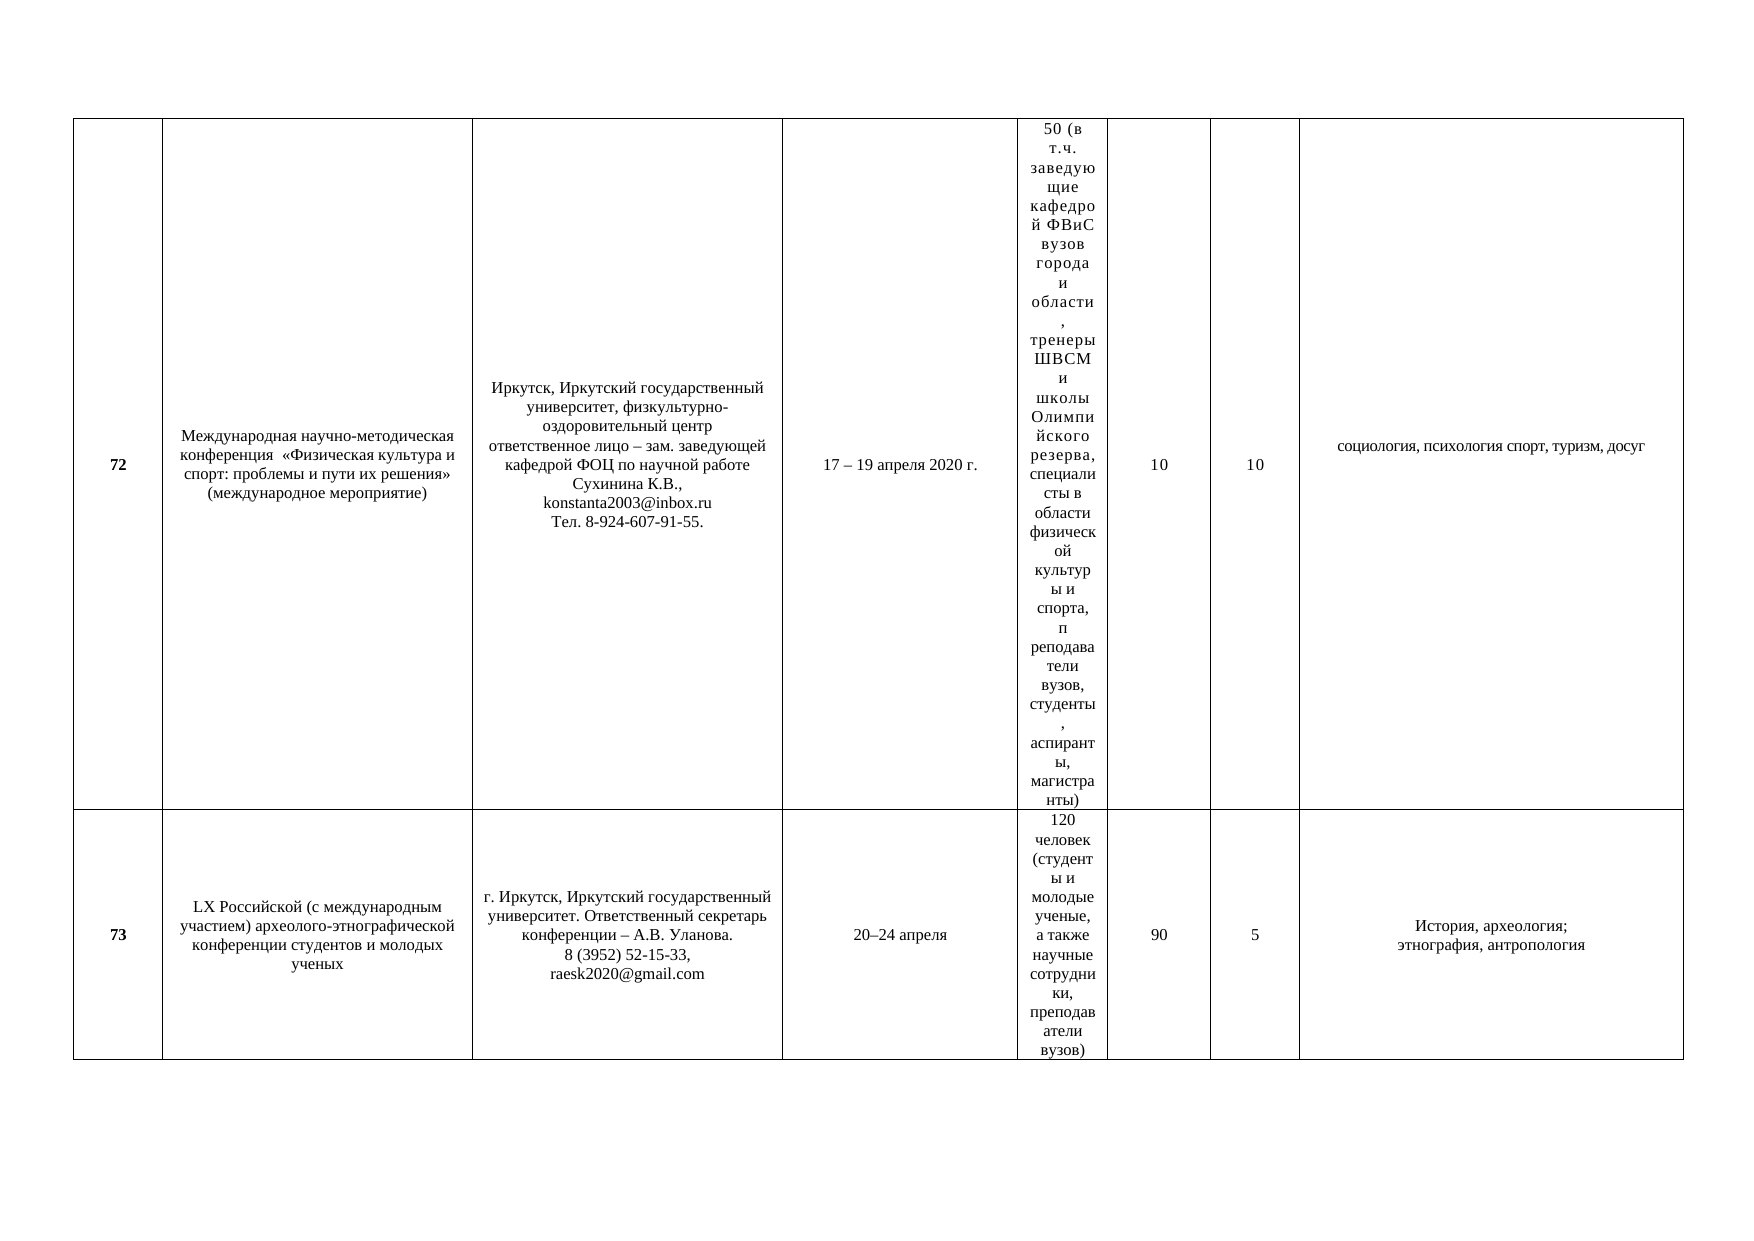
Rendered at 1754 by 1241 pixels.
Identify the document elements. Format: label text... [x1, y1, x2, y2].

table_cell История, археология; этнография, антропология [1300, 810, 1683, 1059]
table_cell социология, психология спорт, туризм, досуг [1300, 119, 1683, 809]
table_cell 72 [74, 119, 162, 809]
table_cell 10 [1211, 119, 1299, 809]
table_cell 20–24 апреля [783, 810, 1017, 1059]
table_cell 10 [1108, 119, 1210, 809]
table_cell г. Иркутск, Иркутский государственный университет. Ответственный секретарь конференции – А.В. Уланова. 8 (3952) 52-15-33, raesk2020@gmail.com [473, 810, 782, 1059]
table_cell 5 [1211, 810, 1299, 1059]
table_cell LX Российской (с международным участием) археолого-этнографической конференции студентов и молодых ученых [163, 810, 472, 1059]
table_cell 17 – 19 апреля 2020 г. [783, 119, 1017, 809]
table_cell 120 человек (студенты и молодые ученые, а также научные сотрудники, преподаватели вузов) [1018, 810, 1107, 1059]
table_cell Международная научно-методическая конференция «Физическая культура и спорт: проблемы и пути их решения» (международное мероприятие) [163, 119, 472, 809]
table_cell 50 (в т.ч. заведующие кафедрой ФВиС вузов города и области, тренеры ШВСМ и школы Олимпийского резерва, специалисты в области физической культуры и спорта, преподаватели вузов, студенты, аспиранты, магистранты) [1018, 119, 1107, 809]
table_cell Иркутск, Иркутский государственный университет, физкультурно-оздоровительный центр ответственное лицо – зам. заведующей кафедрой ФОЦ по научной работе Сухинина К.В., konstanta2003@inbox.ru Тел. 8-924-607-91-55. [473, 119, 782, 809]
table_cell 73 [74, 810, 162, 1059]
table_cell 90 [1108, 810, 1210, 1059]
